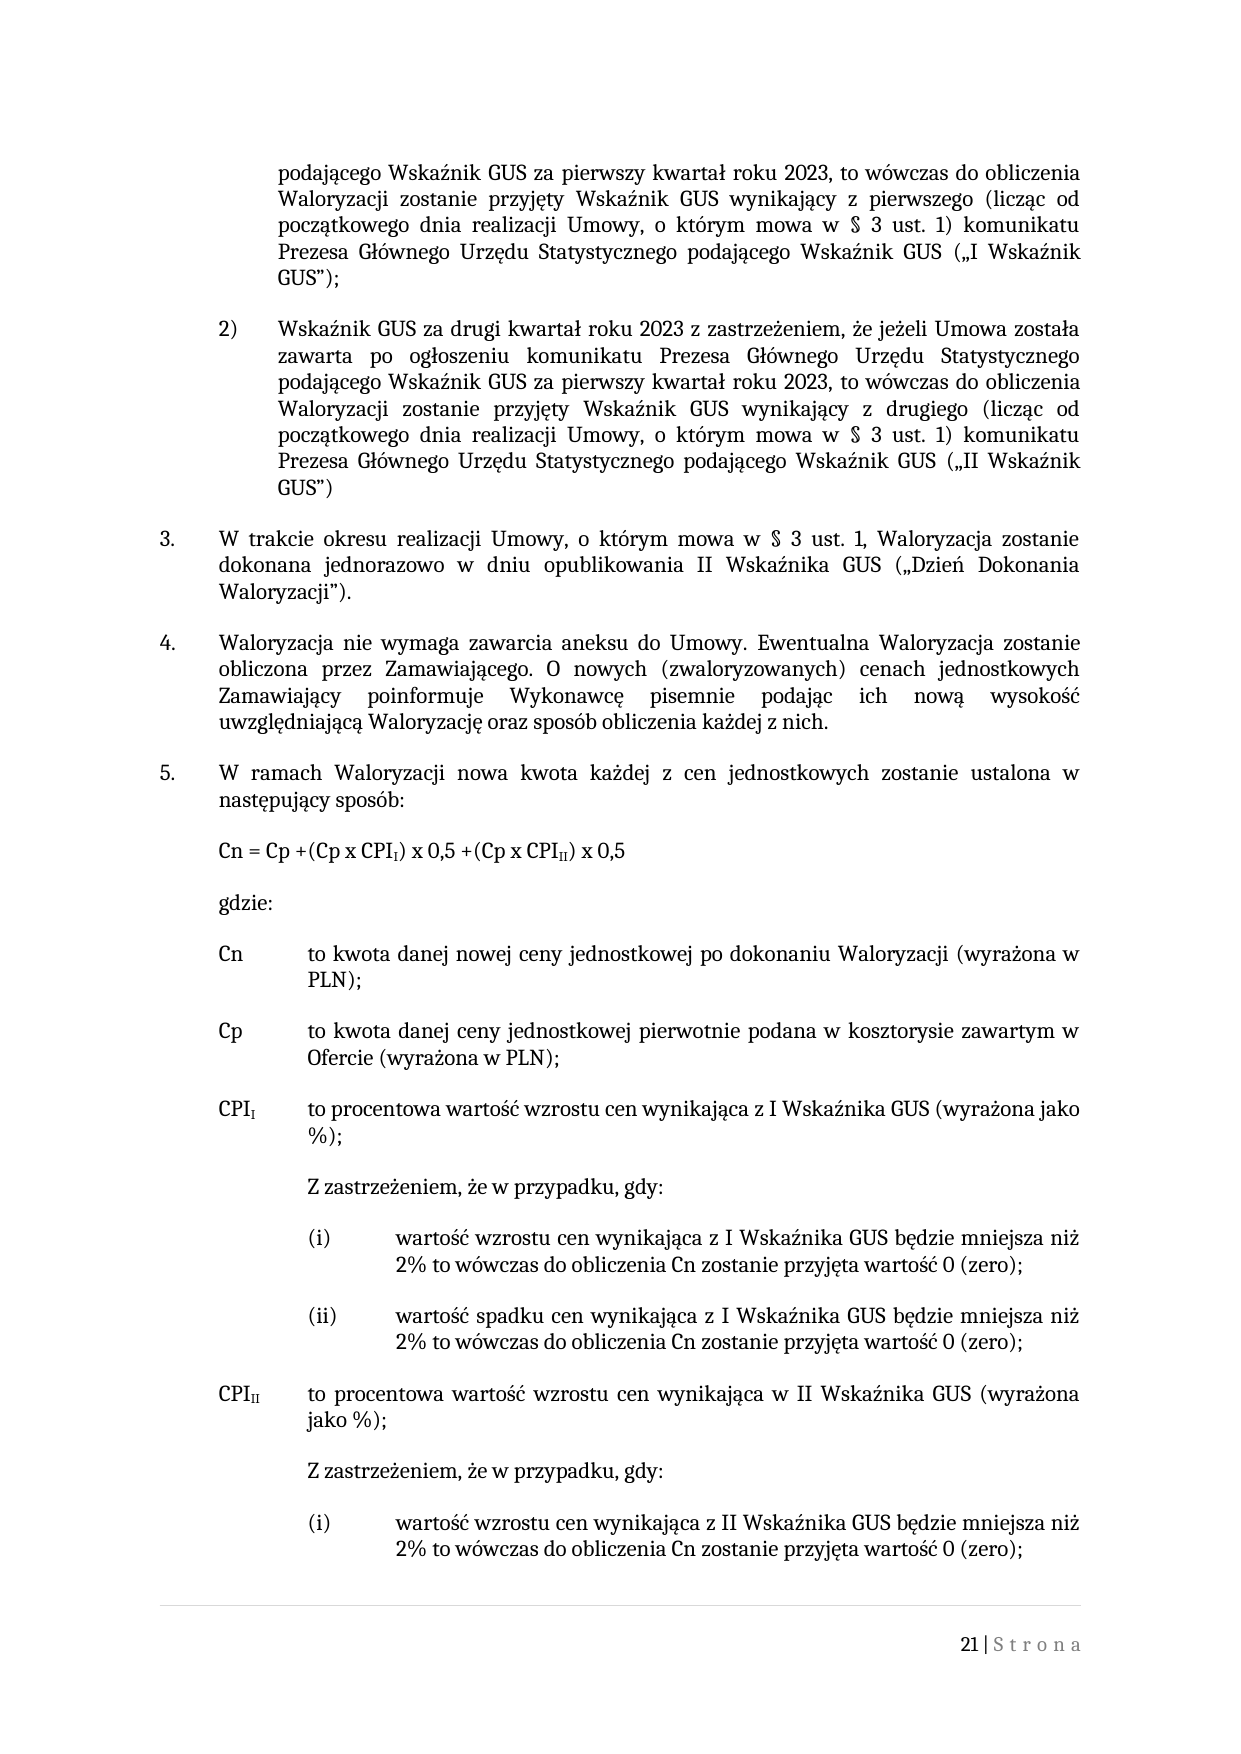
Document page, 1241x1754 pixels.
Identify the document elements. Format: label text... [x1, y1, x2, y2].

text 5. W ramach Waloryzacji nowa kwota każdej z cen jednostkowych zostanie ustalona w następujący sposób: [159, 760, 1081, 813]
text Z zastrzeżeniem, że w przypadku, gdy: [307, 1458, 1081, 1484]
text CPIII to procentowa wartość wzrostu cen wynikająca w II Wskaźnika GUS (wyrażona jako %); [218, 1381, 1081, 1433]
text (i) wartość wzrostu cen wynikająca z II Wskaźnika GUS będzie mniejsza niż 2% to wówczas do obliczenia Cn zostanie przyjęta wartość 0 (zero); [307, 1509, 1081, 1562]
text Cp to kwota danej ceny jednostkowej pierwotnie podana w kosztorysie zawartym w Ofercie (wyrażona w PLN); [218, 1018, 1081, 1071]
text (ii) wartość spadku cen wynikająca z I Wskaźnika GUS będzie mniejsza niż 2% to wówczas do obliczenia Cn zostanie przyjęta wartość 0 (zero); [307, 1303, 1081, 1356]
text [218, 159, 1081, 291]
text 3. W trakcie okresu realizacji Umowy, o którym mowa w § 3 ust. 1, Waloryzacja zostanie dokonana jednorazowo w dniu opublikowania II Wskaźnika GUS („Dzień Dokonania Waloryzacji”). [159, 526, 1081, 605]
text Cn = Cp +(Cp x CPII) x 0,5 +(Cp x CPIII) x 0,5 [218, 838, 1081, 864]
text Cn to kwota danej nowej ceny jednostkowej po dokonaniu Waloryzacji (wyrażona w PLN); [218, 941, 1081, 993]
text CPII to procentowa wartość wzrostu cen wynikająca z I Wskaźnika GUS (wyrażona jako %); [218, 1096, 1081, 1149]
text Z zastrzeżeniem, że w przypadku, gdy: [307, 1174, 1081, 1200]
text 2) Wskaźnik GUS za drugi kwartał roku 2023 z zastrzeżeniem, że jeżeli Umowa została zawarta po ogłoszeniu komunikatu Prezesa Głównego Urzędu Statystycznego podającego Wskaźnik GUS za pierwszy kwartał roku 2023, to wówczas do obliczenia Waloryzacji zostanie przyjęty Wskaźnik GUS wynikający z drugiego (licząc od początkowego dnia realizacji Umowy, o którym mowa w § 3 ust. 1) komunikatu Prezesa Głównego Urzędu Statystycznego podającego Wskaźnik GUS („II Wskaźnik GUS”) [218, 316, 1081, 501]
text 4. Waloryzacja nie wymaga zawarcia aneksu do Umowy. Ewentualna Waloryzacja zostanie obliczona przez Zamawiającego. O nowych (zwaloryzowanych) cenach jednostkowych Zamawiający poinformuje Wykonawcę pisemnie podając ich nową wysokość uwzględniającą Waloryzację oraz sposób obliczenia każdej z nich. [159, 630, 1081, 735]
text (i) wartość wzrostu cen wynikająca z I Wskaźnika GUS będzie mniejsza niż 2% to wówczas do obliczenia Cn zostanie przyjęta wartość 0 (zero); [307, 1225, 1081, 1278]
text gdzie: [218, 889, 1081, 916]
